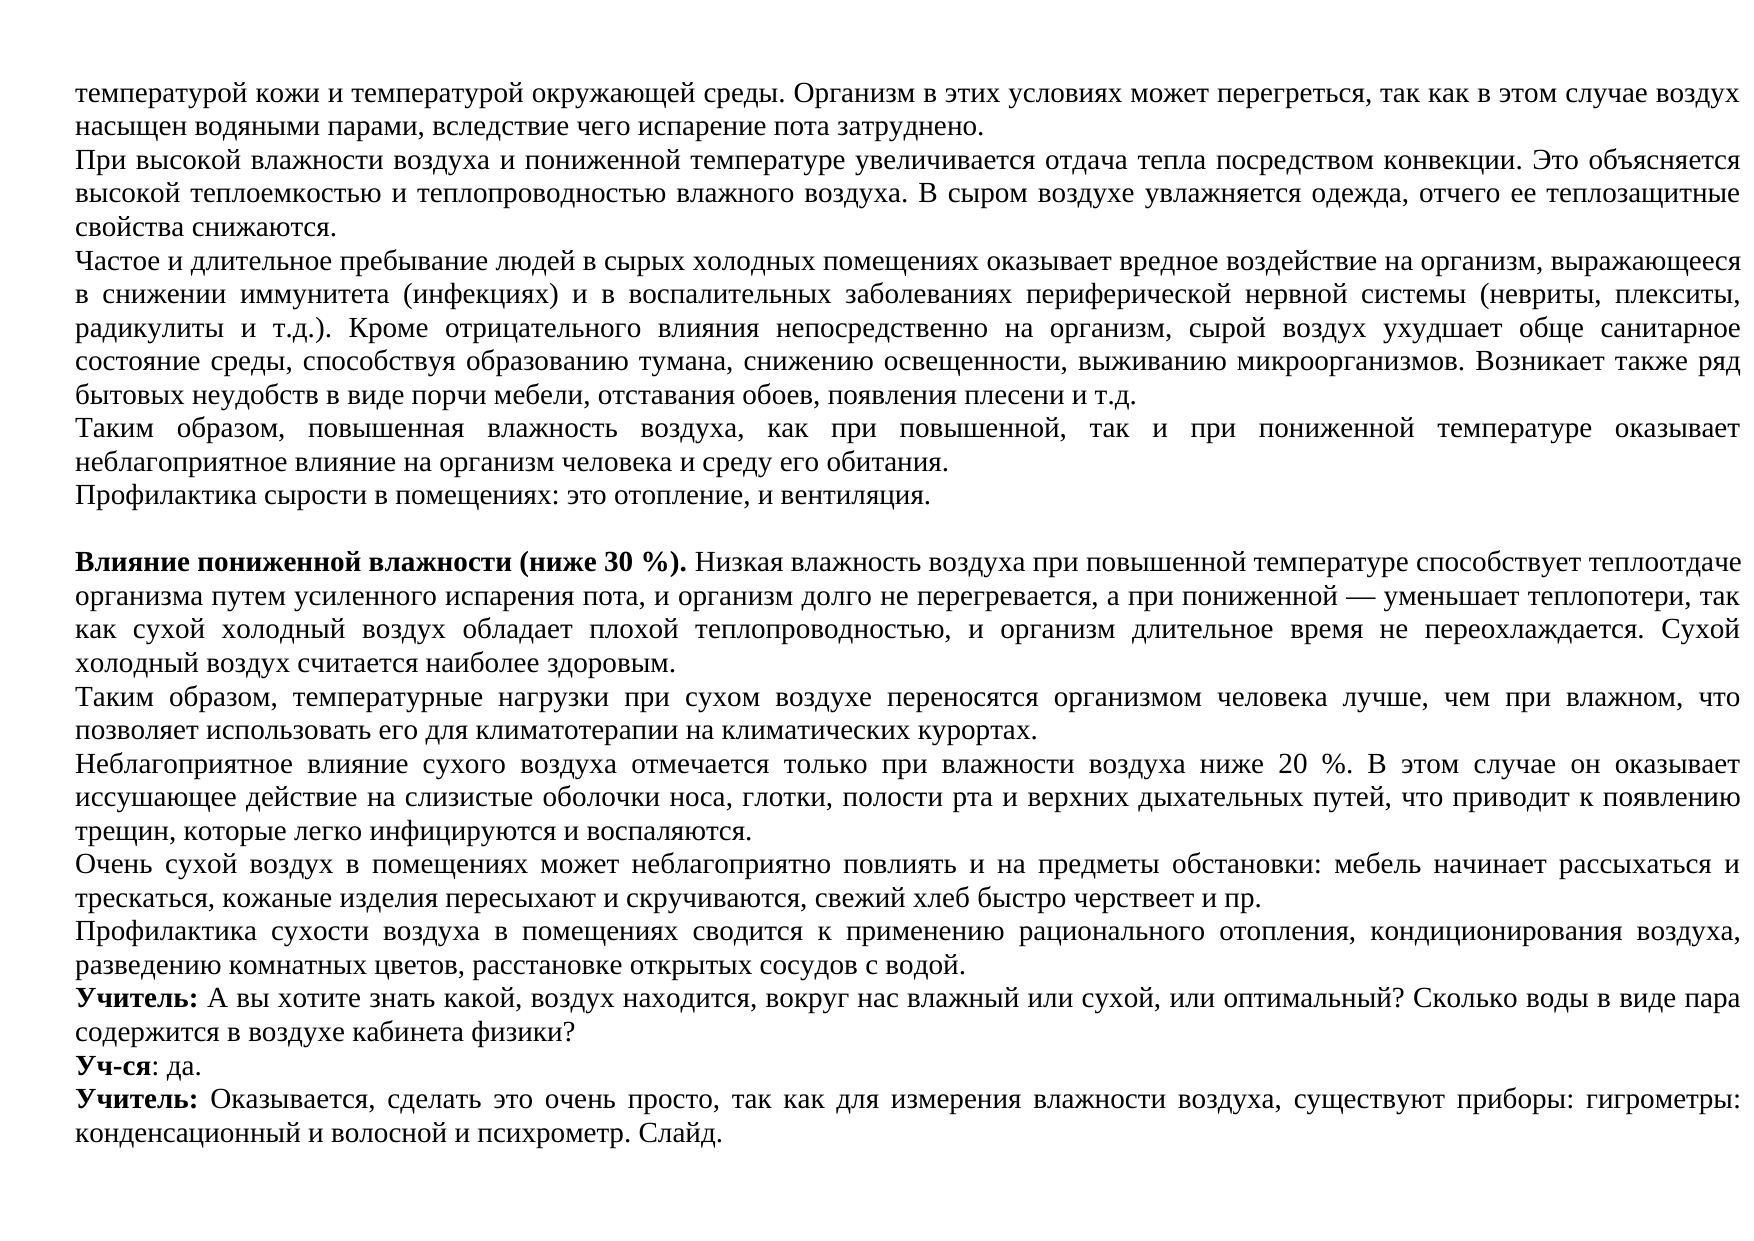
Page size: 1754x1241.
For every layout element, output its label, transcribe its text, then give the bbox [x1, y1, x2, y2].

text Частое и длительное пребывание людей в сырых холодных помещениях оказывает вредное воздействие на организм, выражающееся в снижении иммунитета (инфекциях) и в воспалительных заболеваниях периферической нервной системы (невриты, плекситы, радикулиты и т.д.). Кроме отрицательного влияния непосредственно на организм, сырой воздух ухудшает обще санитарное состояние среды, способствуя образованию тумана, снижению освещенности, выживанию микроорганизмов. Возникает также ряд бытовых неудобств в виде порчи мебели, отставания обоев, появления плесени и т.д. [75, 243, 1742, 410]
text Очень сухой воздух в помещениях может неблагоприятно повлиять и на предметы обстановки: мебель начинает рассыхаться и трескаться, кожаные изделия пересыхают и скручиваются, свежий хлеб быстро черствеет и пр. [75, 846, 1742, 913]
text Влияние пониженной влажности (ниже 30 %). Низкая влажность воздуха при повышенной температуре способствует теплоотдаче организма путем усиленного испарения пота, и организм долго не перегревается, а при пониженной — уменьшает теплопотери, так как сухой холодный воздух обладает плохой теплопроводностью, и организм длительное время не переохлаждается. Сухой холодный воздух считается наиболее здоровым. [75, 544, 1742, 679]
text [75, 75, 1742, 142]
text Профилактика сухости воздуха в помещениях сводится к применению рационального отопления, кондиционирования воздуха, разведению комнатных цветов, расстановке открытых сосудов с водой. [75, 913, 1742, 981]
text Профилактика сырости в помещениях: это отопление, и вентиляция. [75, 477, 1742, 511]
text При высокой влажности воздуха и пониженной температуре увеличивается отдача тепла посредством конвекции. Это объясняется высокой теплоемкостью и теплопроводностью влажного воздуха. В сыром воздухе увлажняется одежда, отчего ее теплозащитные свойства снижаются. [75, 142, 1742, 243]
text Неблагоприятное влияние сухого воздуха отмечается только при влажности воздуха ниже 20 %. В этом случае он оказывает иссушающее действие на слизистые оболочки носа, глотки, полости рта и верхних дыхательных путей, что приводит к появлению трещин, которые легко инфицируются и воспаляются. [75, 746, 1742, 846]
text Таким образом, повышенная влажность воздуха, как при повышенной, так и при пониженной температуре оказывает неблагоприятное влияние на организм человека и среду его обитания. [75, 410, 1742, 477]
text Учитель: Оказывается, сделать это очень просто, так как для измерения влажности воздуха, существуют приборы: гигрометры: конденсационный и волосной и психрометр. Слайд. [75, 1081, 1742, 1148]
text Уч-ся: да. [75, 1048, 1742, 1081]
text Таким образом, температурные нагрузки при сухом воздухе переносятся организмом человека лучше, чем при влажном, что позволяет использовать его для климатотерапии на климатических курортах. [75, 679, 1742, 746]
text Учитель: А вы хотите знать какой, воздух находится, вокруг нас влажный или сухой, или оптимальный? Сколько воды в виде пара содержится в воздухе кабинета физики? [75, 981, 1742, 1048]
